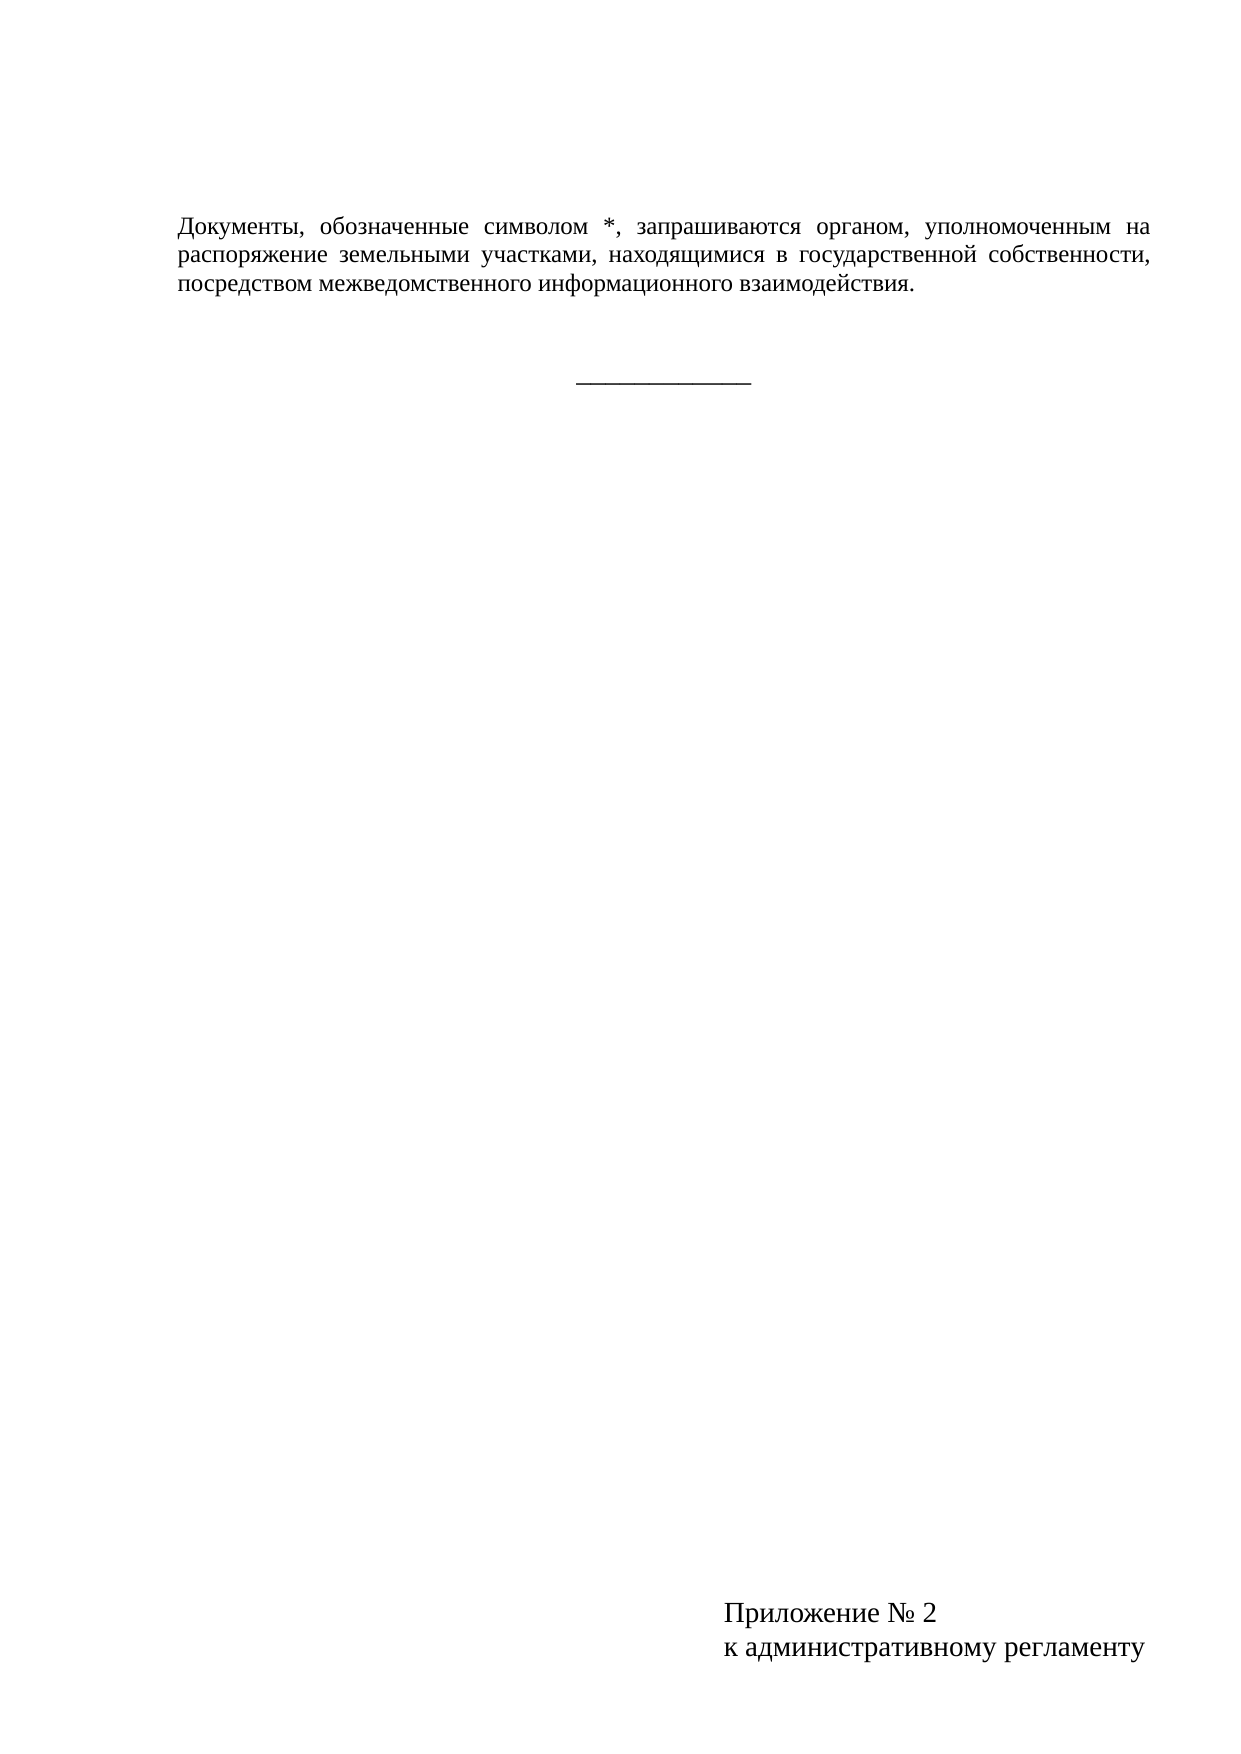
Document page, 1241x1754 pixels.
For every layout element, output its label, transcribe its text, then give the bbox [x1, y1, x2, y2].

text Документы, обозначенные символом *, запрашиваются органом, уполномоченным на распоряжение земельными участками, находящимися в государственной собственности, посредством межведомственного информационного взаимодействия. [177, 211, 1152, 297]
subtitle ____________ [576, 354, 1152, 388]
text к административному регламенту [723, 1629, 1152, 1663]
subtitle Приложение № 2 [723, 1596, 1152, 1629]
